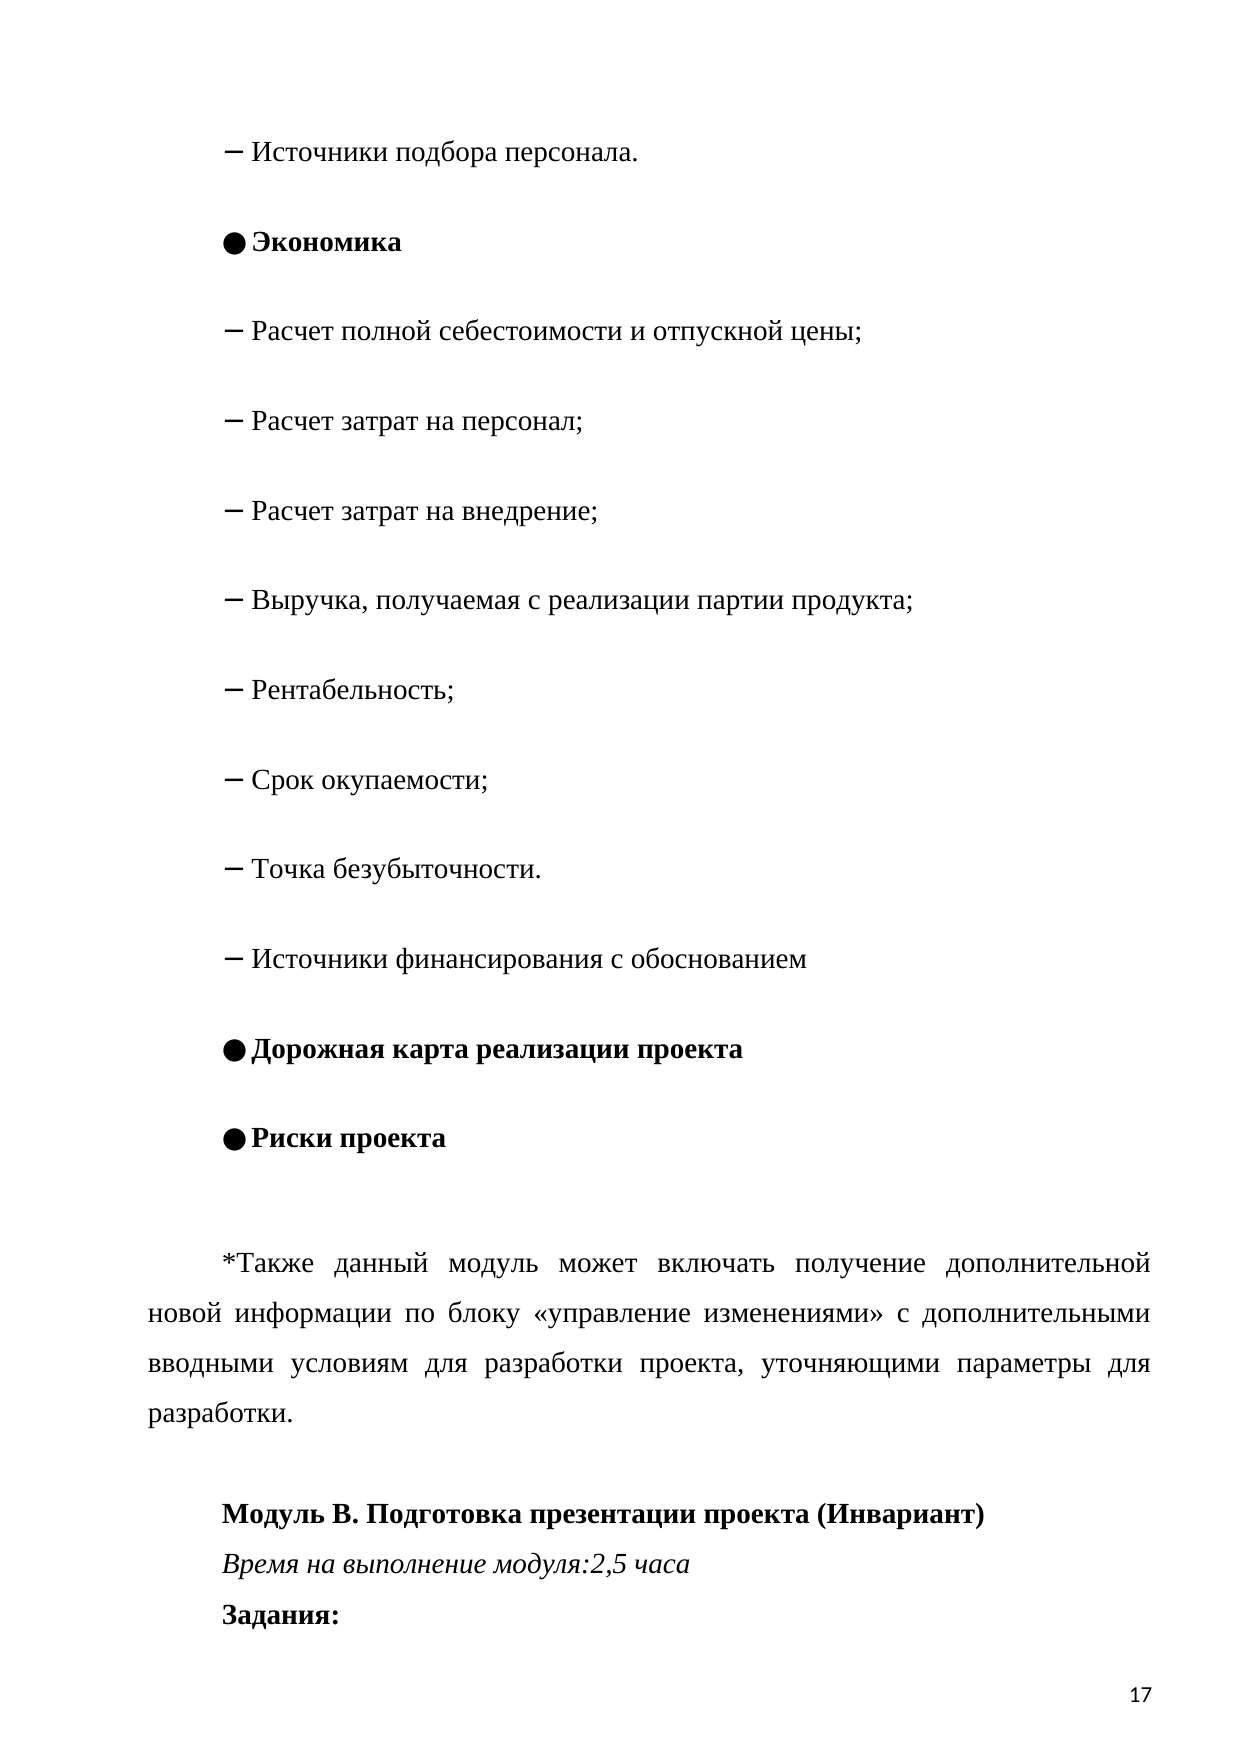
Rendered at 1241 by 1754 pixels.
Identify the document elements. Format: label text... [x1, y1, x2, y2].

list Источники подбора персонала. [222, 118, 1152, 178]
list Источники финансирования с обоснованием [222, 925, 1152, 985]
list Срок окупаемости; [222, 746, 1152, 806]
list Точка безубыточности. [222, 836, 1152, 895]
text Модуль В. Подготовка презентации проекта (Инвариант) [148, 1496, 1152, 1530]
list Расчет затрат на персонал; [222, 387, 1152, 447]
list Риски проекта [222, 1105, 1152, 1164]
list Экономика [148, 208, 1152, 268]
list Расчет полной себестоимости и отпускной цены; [222, 297, 1152, 357]
list Выручка, получаемая с реализации партии продукта; [222, 567, 1152, 626]
text Время на выполнение модуля:2,5 часа [148, 1547, 1152, 1580]
list Расчет затрат на внедрение; [222, 477, 1152, 537]
text Задания: [148, 1597, 1152, 1630]
list Дорожная карта реализации проекта [222, 1015, 1152, 1075]
text *Также данный модуль может включать получение дополнительной новой информации по блоку «управление изменениями» с дополнительными вводными условиям для разработки проекта, уточняющими параметры для разработки. [148, 1245, 1152, 1429]
list Рентабельность; [222, 656, 1152, 716]
